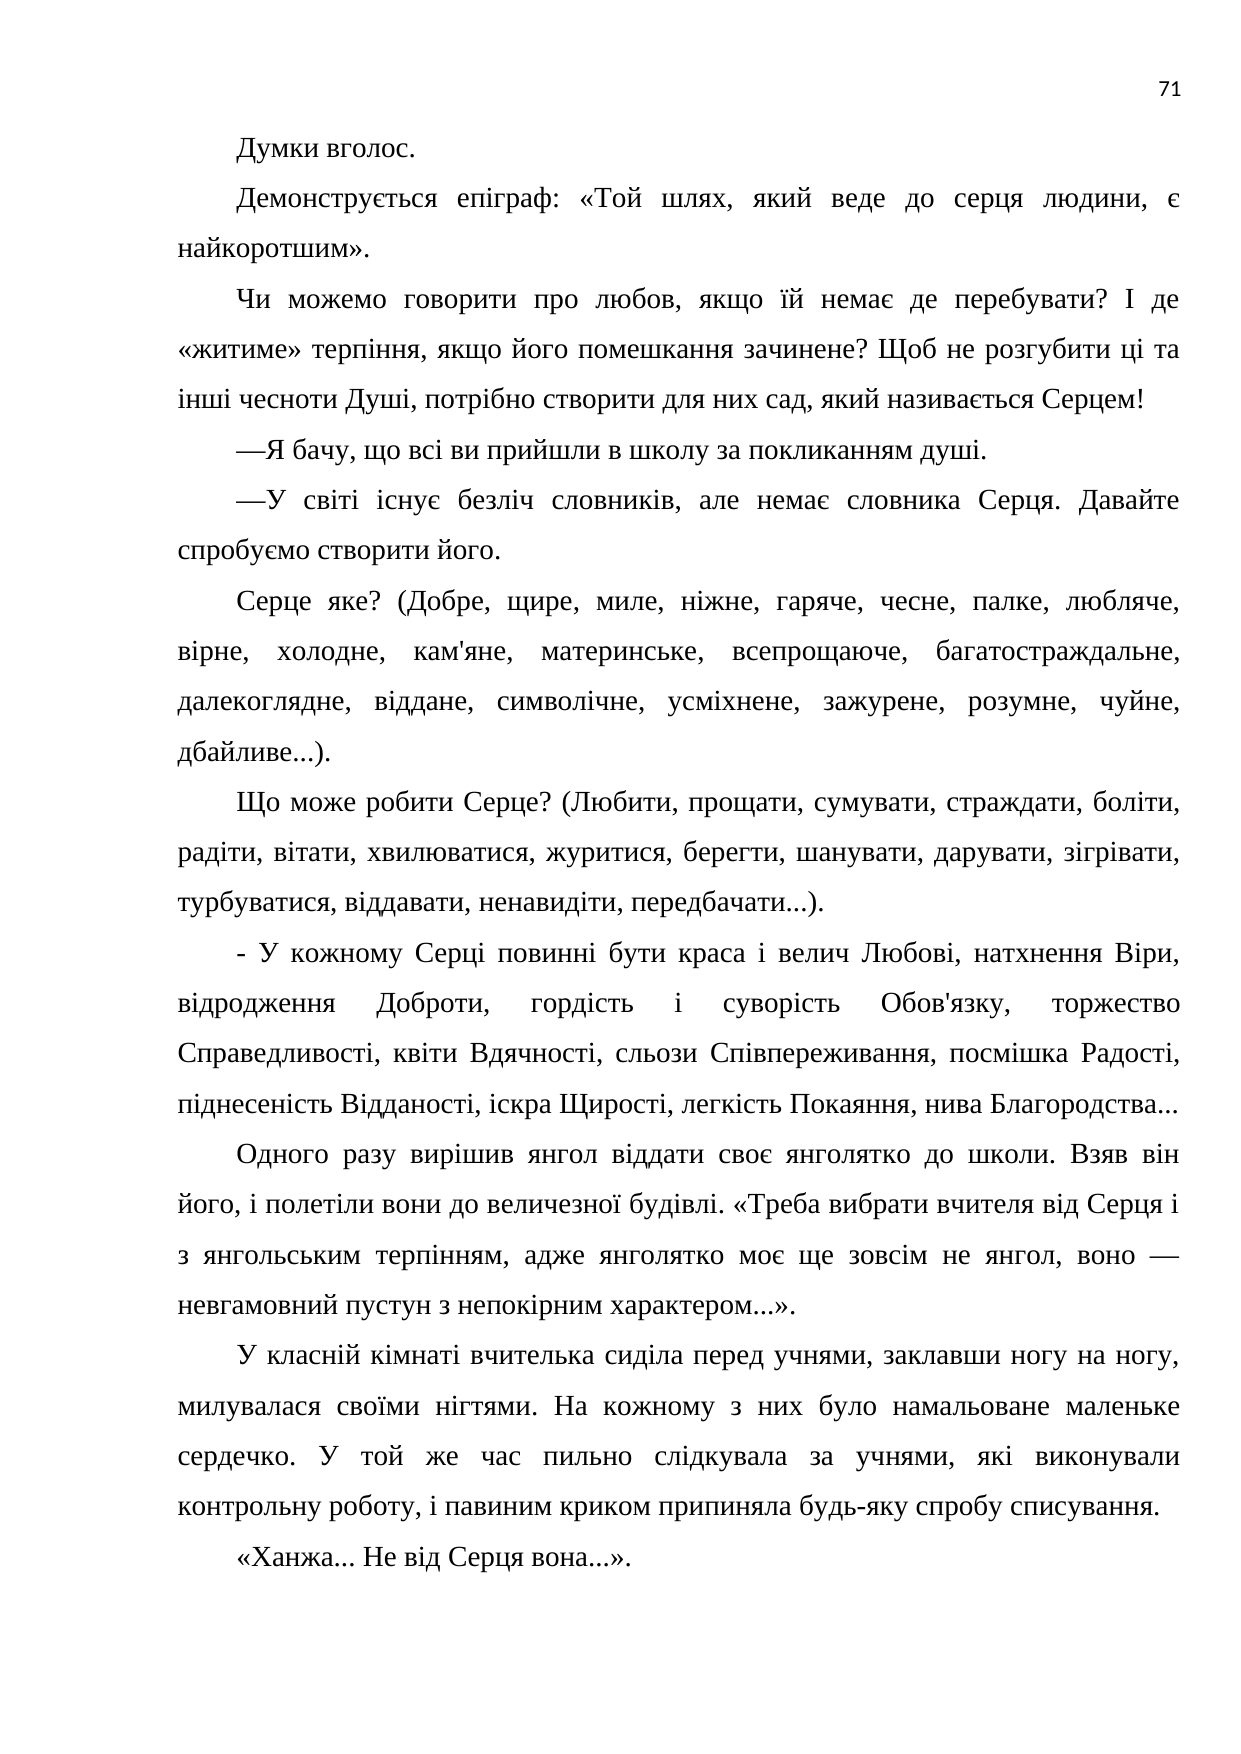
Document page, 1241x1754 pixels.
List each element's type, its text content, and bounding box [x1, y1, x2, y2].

text У класній кімнаті вчителька сиділа перед учнями, заклавши ногу на ногу, милувалася своїми нігтями. На кожному з них було намальоване маленьке сердечко. У той же час пильно слідкувала за учнями, які виконували контрольну роботу, і павиним криком припиняла будь-яку спробу списування. [177, 1337, 1181, 1522]
text Одного разу вирішив янгол віддати своє янголятко до школи. Взяв він його, і полетіли вони до величезної будівлі. «Треба вибрати вчителя від Серця і з янгольським терпінням, адже янголятко моє ще зовсім не янгол, воно — невгамовний пустун з непокірним характером...». [177, 1136, 1181, 1321]
text Серце яке? (Добре, щире, миле, ніжне, гаряче, чесне, палке, любляче, вірне, холодне, кам'яне, материнське, всепрощаюче, багатостраждальне, далекоглядне, віддане, символічне, усміхнене, зажурене, розумне, чуйне, дбайливе...). [177, 583, 1181, 767]
text —У світі існує безліч словників, але немає словника Серця. Давайте спробуємо створити його. [177, 482, 1181, 566]
text Що може робити Серце? (Любити, прощати, сумувати, страждати, боліти, радіти, вітати, хвилюватися, журитися, берегти, шанувати, дарувати, зігрівати, турбуватися, віддавати, ненавидіти, передбачати...). [177, 784, 1181, 918]
text —Я бачу, що всі ви прийшли в школу за покликанням душі. [177, 432, 1181, 465]
text Чи можемо говорити про любов, якщо їй немає де перебувати? І де «житиме» терпіння, якщо його помешкання зачинене? Щоб не розгубити ці та інші чесноти Душі, потрібно створити для них сад, який називається Серцем! [177, 281, 1181, 415]
text Демонструється епіграф: «Той шлях, який веде до серця людини, є найкоротшим». [177, 180, 1181, 264]
text Думки вголос. [177, 130, 1181, 163]
text - У кожному Серці повинні бути краса і велич Любові, натхнення Віри, відродження Доброти, гордість і суворість Обов'язку, торжество Справедливості, квіти Вдячності, сльози Співпереживання, посмішка Радості, піднесеність Відданості, іскра Щирості, легкість Покаяння, нива Благородства... [177, 935, 1181, 1119]
text «Ханжа... Не від Серця вона...». [177, 1539, 1181, 1572]
